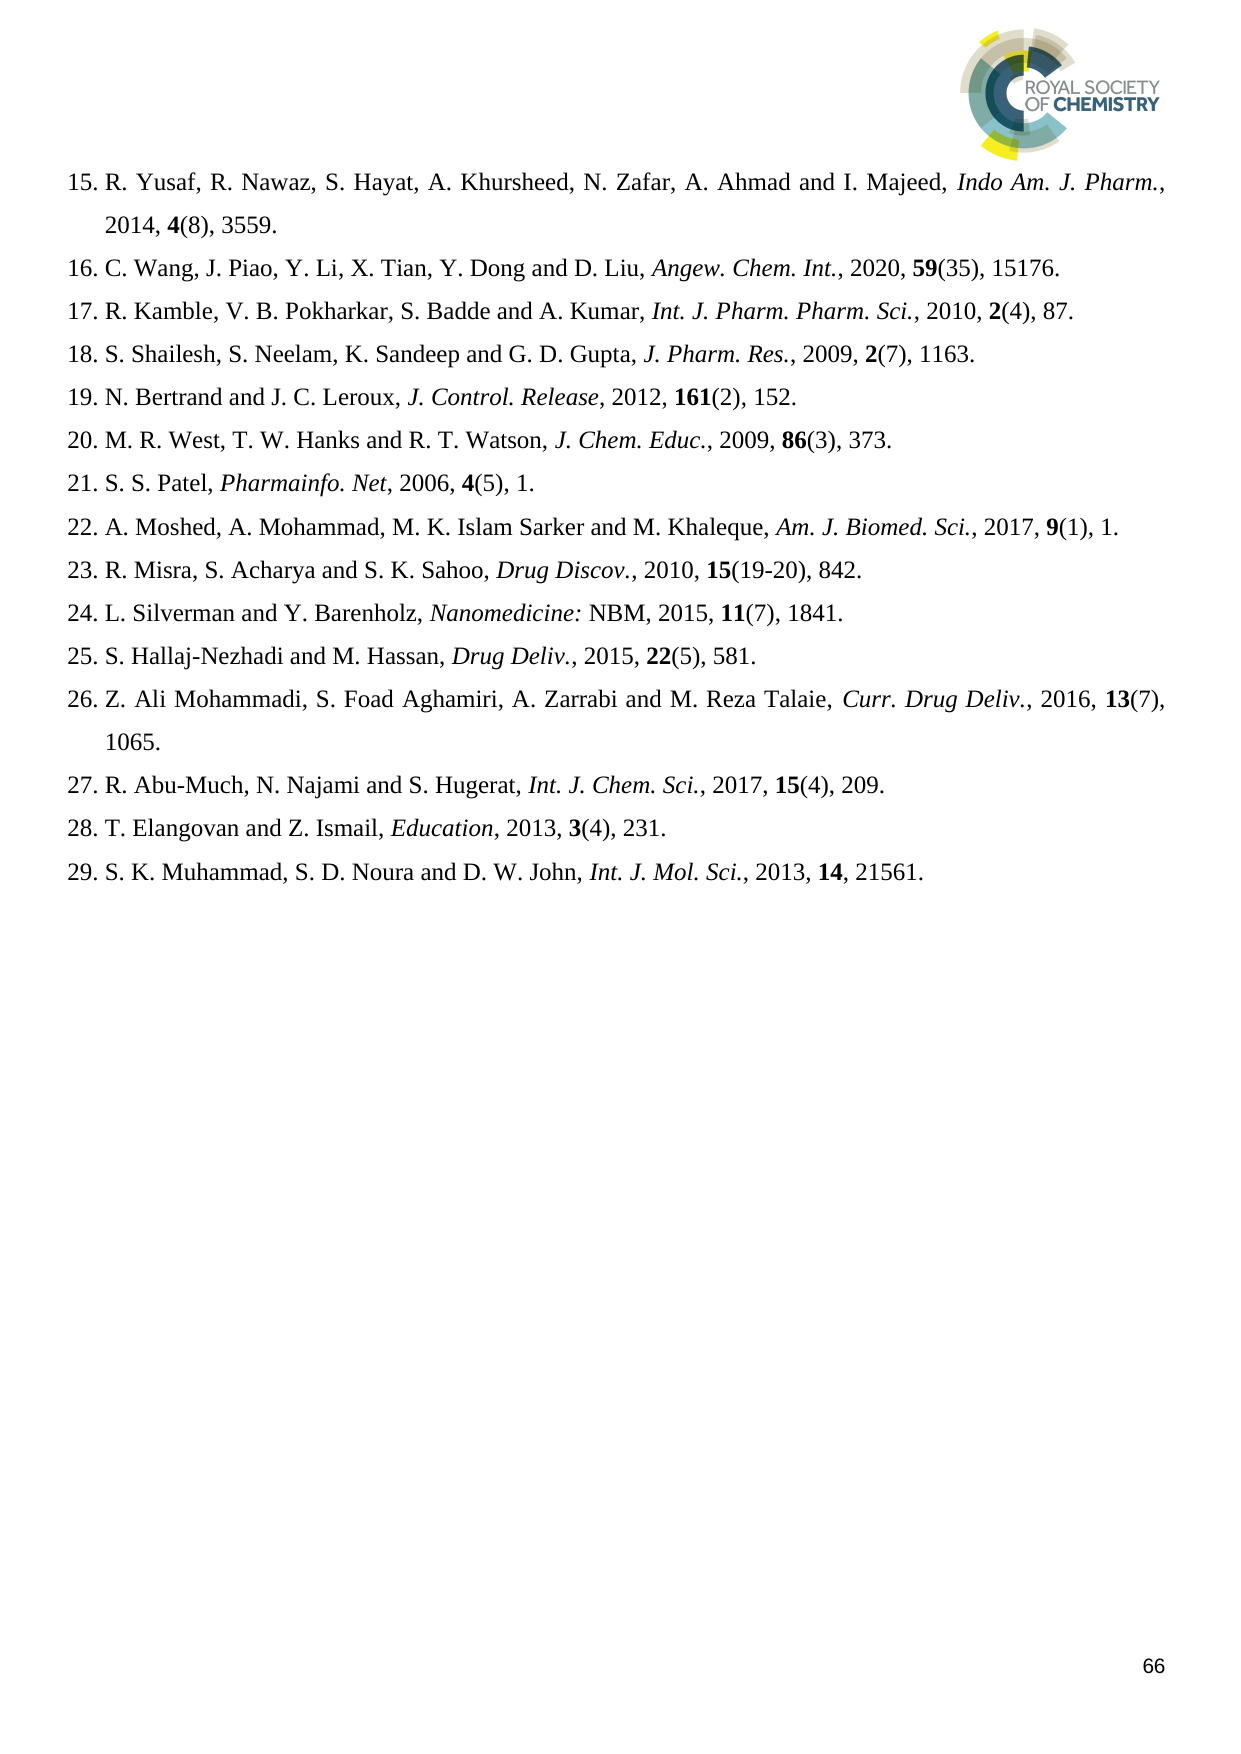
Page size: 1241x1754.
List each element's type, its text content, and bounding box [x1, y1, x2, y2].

list A. Moshed, A. Mohammad, M. K. Islam Sarker and M. Khaleque, Am. J. Biomed. Sci., 2017, 9(1), 1. [67, 512, 1165, 540]
list S. S. Patel, Pharmainfo. Net, 2006, 4(5), 1. [67, 468, 1165, 497]
list N. Bertrand and J. C. Leroux, J. Control. Release, 2012, 161(2), 152. [67, 382, 1165, 411]
picture [956, 23, 1166, 167]
list L. Silverman and Y. Barenholz, Nanomedicine: NBM, 2015, 11(7), 1841. [67, 598, 1165, 627]
list S. Shailesh, S. Neelam, K. Sandeep and G. D. Gupta, J. Pharm. Res., 2009, 2(7), 1163. [67, 339, 1165, 368]
list C. Wang, J. Piao, Y. Li, X. Tian, Y. Dong and D. Liu, Angew. Chem. Int., 2020, 59(35), 15176. [67, 253, 1165, 282]
list T. Elangovan and Z. Ismail, Education, 2013, 3(4), 231. [67, 813, 1165, 842]
list R. Yusaf, R. Nawaz, S. Hayat, A. Khursheed, N. Zafar, A. Ahmad and I. Majeed, Indo Am. J. Pharm., 2014, 4(8), 3559. [67, 167, 1165, 238]
list R. Misra, S. Acharya and S. K. Sahoo, Drug Discov., 2010, 15(19-20), 842. [67, 555, 1165, 583]
list R. Kamble, V. B. Pokharkar, S. Badde and A. Kumar, Int. J. Pharm. Pharm. Sci., 2010, 2(4), 87. [67, 296, 1165, 325]
list S. Hallaj-Nezhadi and M. Hassan, Drug Deliv., 2015, 22(5), 581. [67, 641, 1165, 670]
list R. Abu-Much, N. Najami and S. Hugerat, Int. J. Chem. Sci., 2017, 15(4), 209. [67, 770, 1165, 799]
list M. R. West, T. W. Hanks and R. T. Watson, J. Chem. Educ., 2009, 86(3), 373. [67, 425, 1165, 454]
list Z. Ali Mohammadi, S. Foad Aghamiri, A. Zarrabi and M. Reza Talaie, Curr. Drug Deliv., 2016, 13(7), 1065. [67, 684, 1165, 756]
list S. K. Muhammad, S. D. Noura and D. W. John, Int. J. Mol. Sci., 2013, 14, 21561. [67, 857, 1165, 885]
